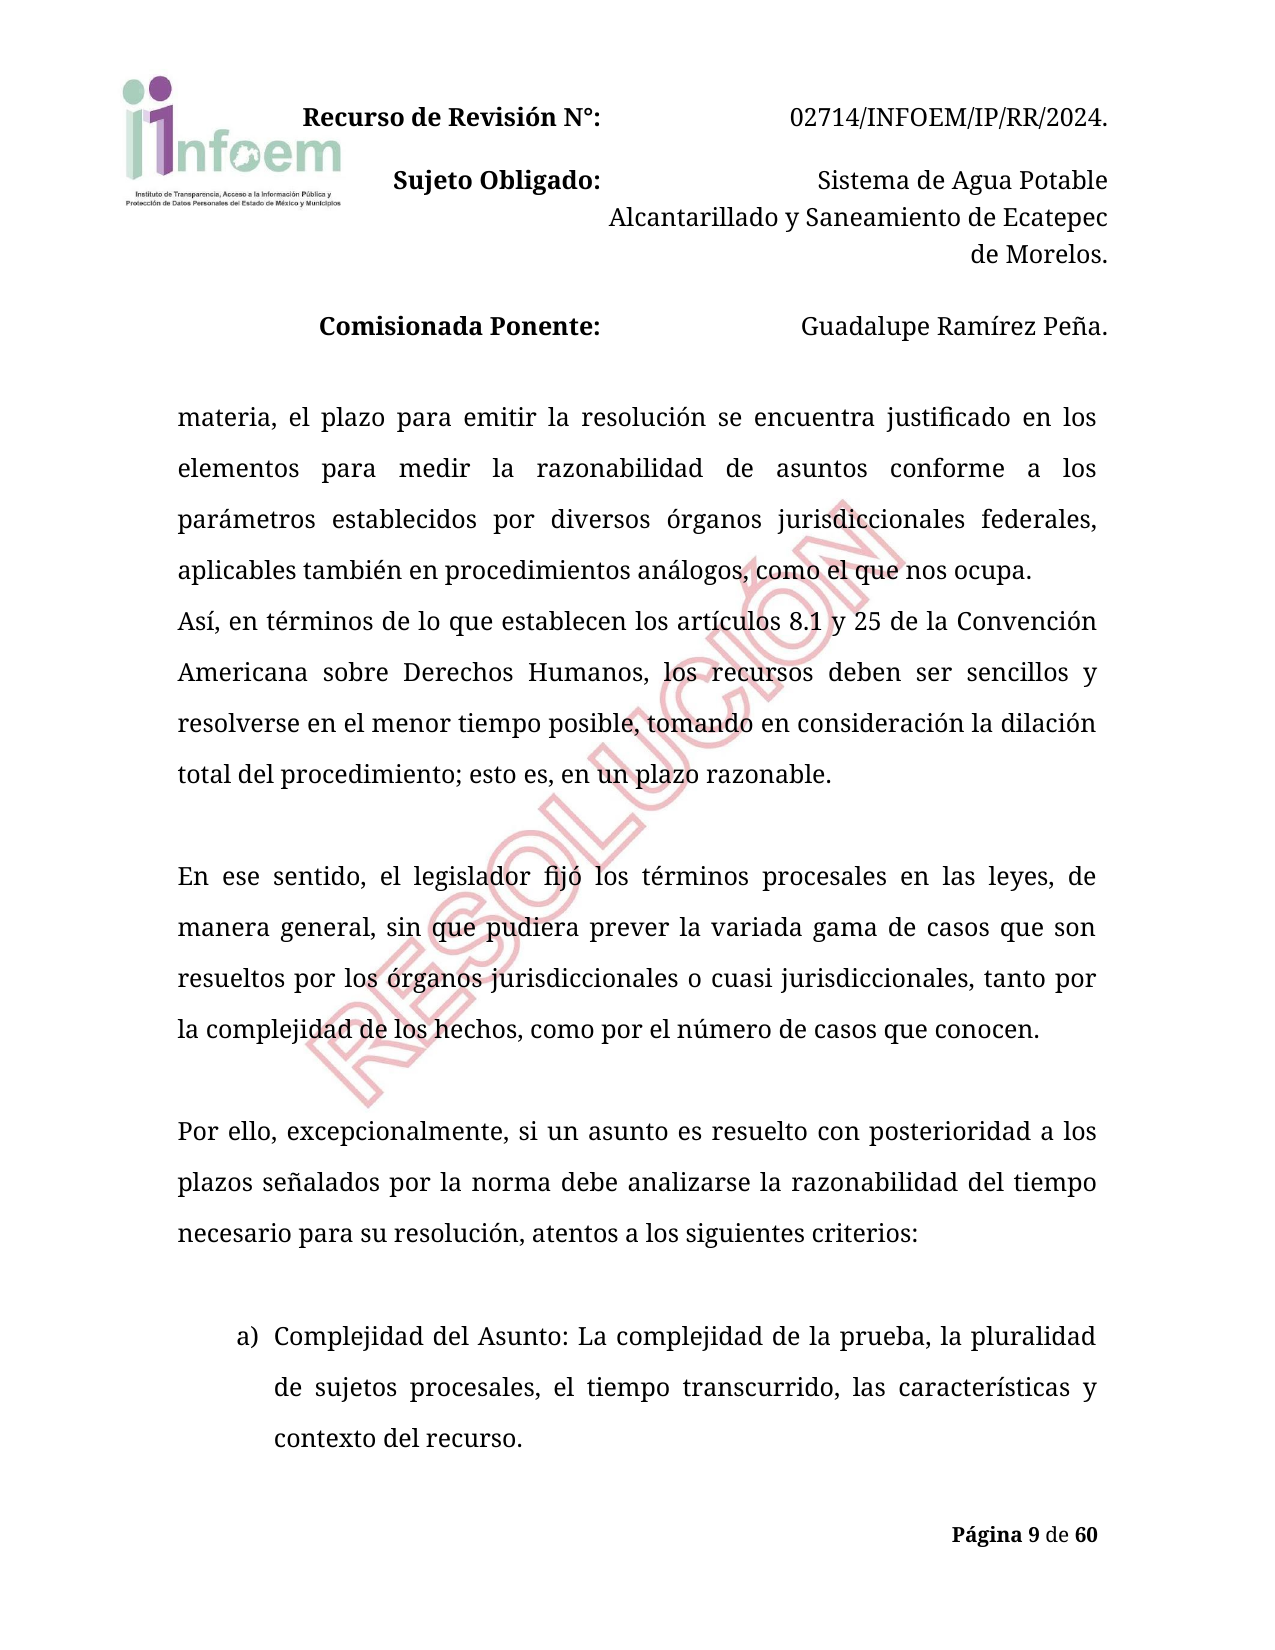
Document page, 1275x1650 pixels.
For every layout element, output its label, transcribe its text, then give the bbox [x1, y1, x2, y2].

text En ese sentido, el legislador fijó los términos procesales en las leyes, de manera general, sin que pudiera prever la variada gama de casos que son resueltos por los órganos jurisdiccionales o cuasi jurisdiccionales, tanto por la complejidad de los hechos, como por el número de casos que conocen. [177, 859, 1098, 1046]
picture [14, 20, 1167, 1544]
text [177, 399, 1098, 587]
list Complejidad del Asunto: La complejidad de la prueba, la pluralidad de sujetos procesales, el tiempo transcurrido, las características y contexto del recurso. [236, 1318, 1098, 1454]
text Así, en términos de lo que establecen los artículos 8.1 y 25 de la Convención Americana sobre Derechos Humanos, los recursos deben ser sencillos y resolverse en el menor tiempo posible, tomando en consideración la dilación total del procedimiento; esto es, en un plazo razonable. [177, 603, 1098, 791]
text Por ello, excepcionalmente, si un asunto es resuelto con posterioridad a los plazos señalados por la norma debe analizarse la razonabilidad del tiempo necesario para su resolución, atentos a los siguientes criterios: [177, 1114, 1098, 1250]
